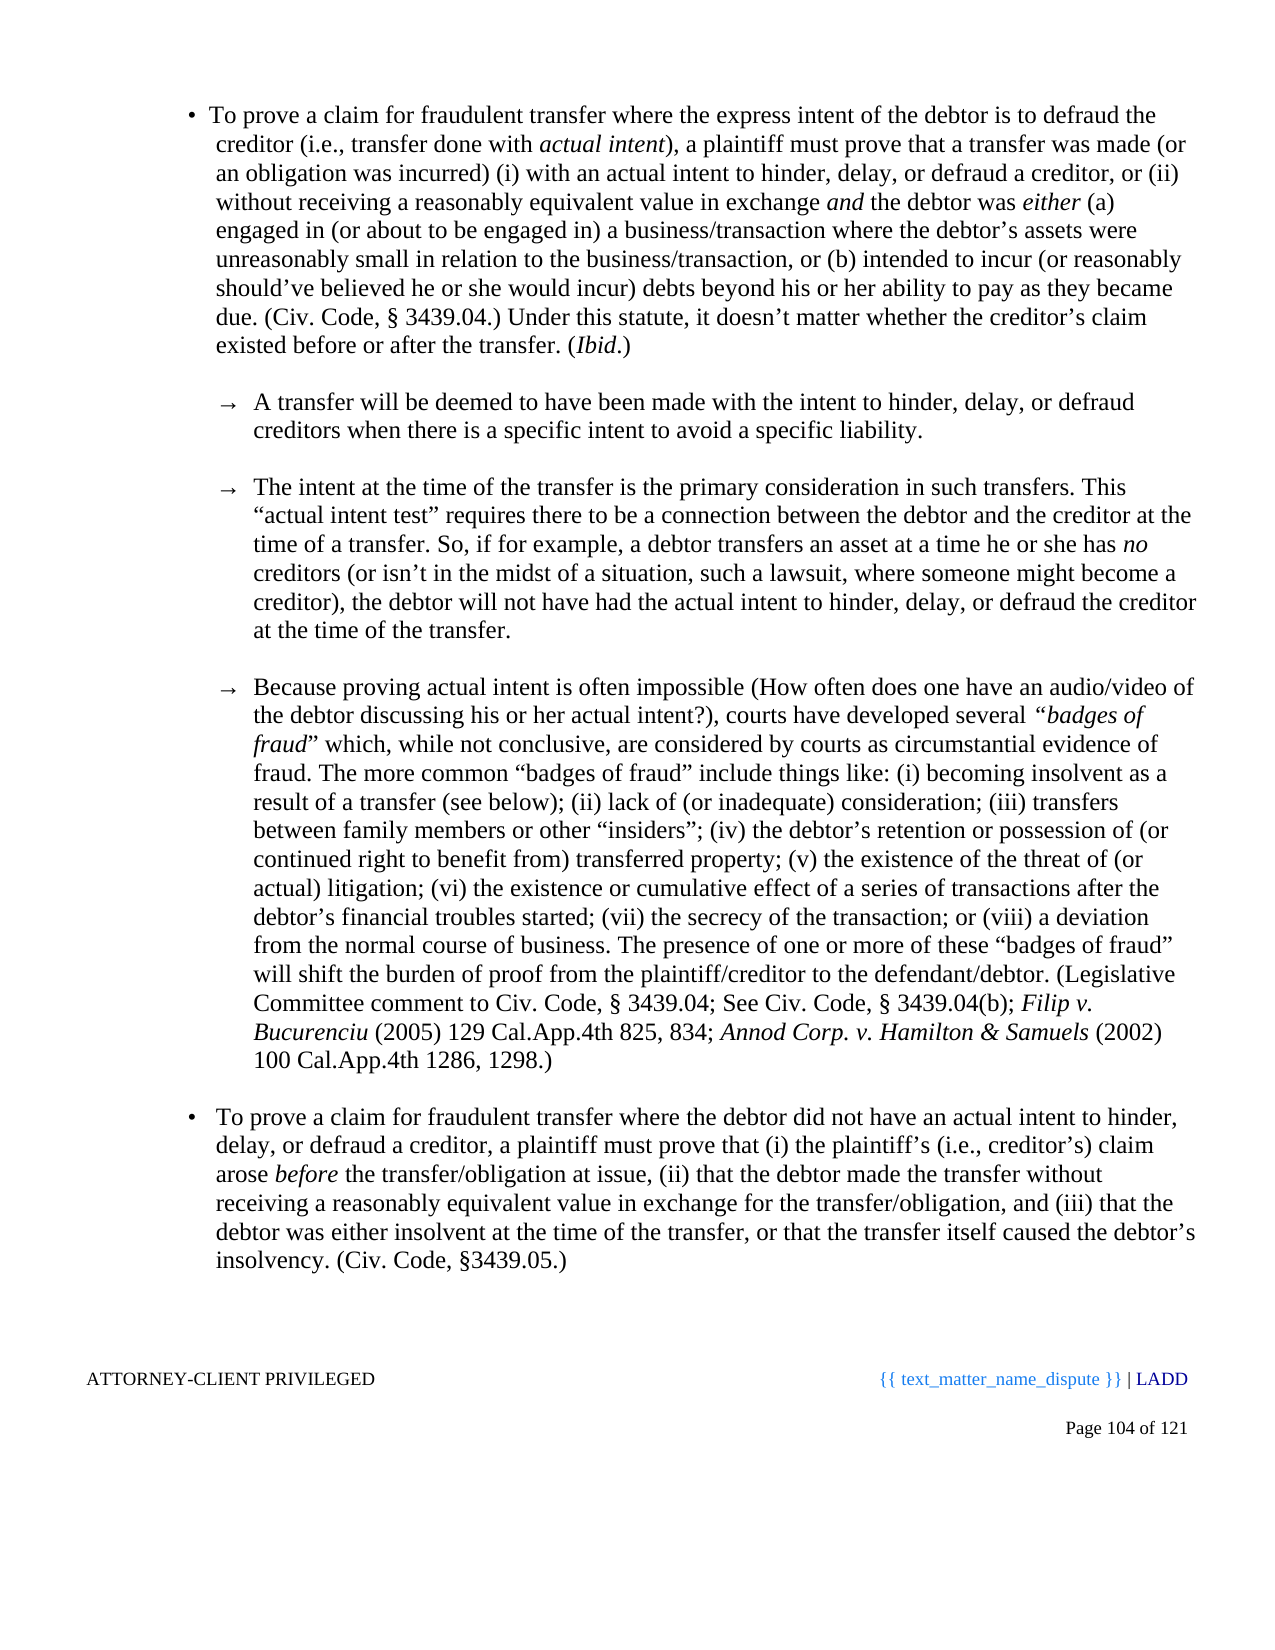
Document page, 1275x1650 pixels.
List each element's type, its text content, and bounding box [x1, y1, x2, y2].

text → The intent at the time of the transfer is the primary consideration in such transfers. This “actual intent test” requires there to be a connection between the debtor and the creditor at the time of a transfer. So, if for example, a debtor transfers an asset at a time he or she has no creditors (or isn’t in the midst of a situation, such a lawsuit, where someone might become a creditor), the debtor will not have had the actual intent to hinder, delay, or defraud the creditor at the time of the transfer. [216, 472, 1200, 644]
text → Because proving actual intent is often impossible (How often does one have an audio/video of the debtor discussing his or her actual intent?), courts have developed several “badges of fraud” which, while not conclusive, are considered by courts as circumstantial evidence of fraud. The more common “badges of fraud” include things like: (i) becoming insolvent as a result of a transfer (see below); (ii) lack of (or inadequate) consideration; (iii) transfers between family members or other “insiders”; (iv) the debtor’s retention or possession of (or continued right to benefit from) transferred property; (v) the existence of the threat of (or actual) litigation; (vi) the existence or cumulative effect of a series of transactions after the debtor’s financial troubles started; (vii) the secrecy of the transaction; or (viii) a deviation from the normal course of business. The presence of one or more of these “badges of fraud” will shift the burden of proof from the plaintiff/creditor to the defendant/debtor. (Legislative Committee comment to Civ. Code, § 3439.04; See Civ. Code, § 3439.04(b); Filip v. Bucurenciu (2005) 129 Cal.App.4th 825, 834; Annod Corp. v. Hamilton & Samuels (2002) 100 Cal.App.4th 1286, 1298.) [216, 672, 1200, 1074]
text → A transfer will be deemed to have been made with the intent to hinder, delay, or defraud creditors when there is a specific intent to avoid a specific liability. [216, 387, 1200, 444]
text • To prove a claim for fraudulent transfer where the express intent of the debtor is to defraud the creditor (i.e., transfer done with actual intent), a plaintiff must prove that a transfer was made (or an obligation was incurred) (i) with an actual intent to hinder, delay, or defraud a creditor, or (ii) without receiving a reasonably equivalent value in exchange and the debtor was either (a) engaged in (or about to be engaged in) a business/transaction where the debtor’s assets were unreasonably small in relation to the business/transaction, or (b) intended to incur (or reasonably should’ve believed he or she would incur) debts beyond his or her ability to pay as they became due. (Civ. Code, § 3439.04.) Under this statute, it doesn’t matter whether the creditor’s claim existed before or after the transfer. (Ibid.) [187, 101, 1200, 359]
text • To prove a claim for fraudulent transfer where the debtor did not have an actual intent to hinder, delay, or defraud a creditor, a plaintiff must prove that (i) the plaintiff’s (i.e., creditor’s) claim arose before the transfer/obligation at issue, (ii) that the debtor made the transfer without receiving a reasonably equivalent value in exchange for the transfer/obligation, and (iii) that the debtor was either insolvent at the time of the transfer, or that the transfer itself caused the debtor’s insolvency. (Civ. Code, §3439.05.) [187, 1102, 1200, 1274]
